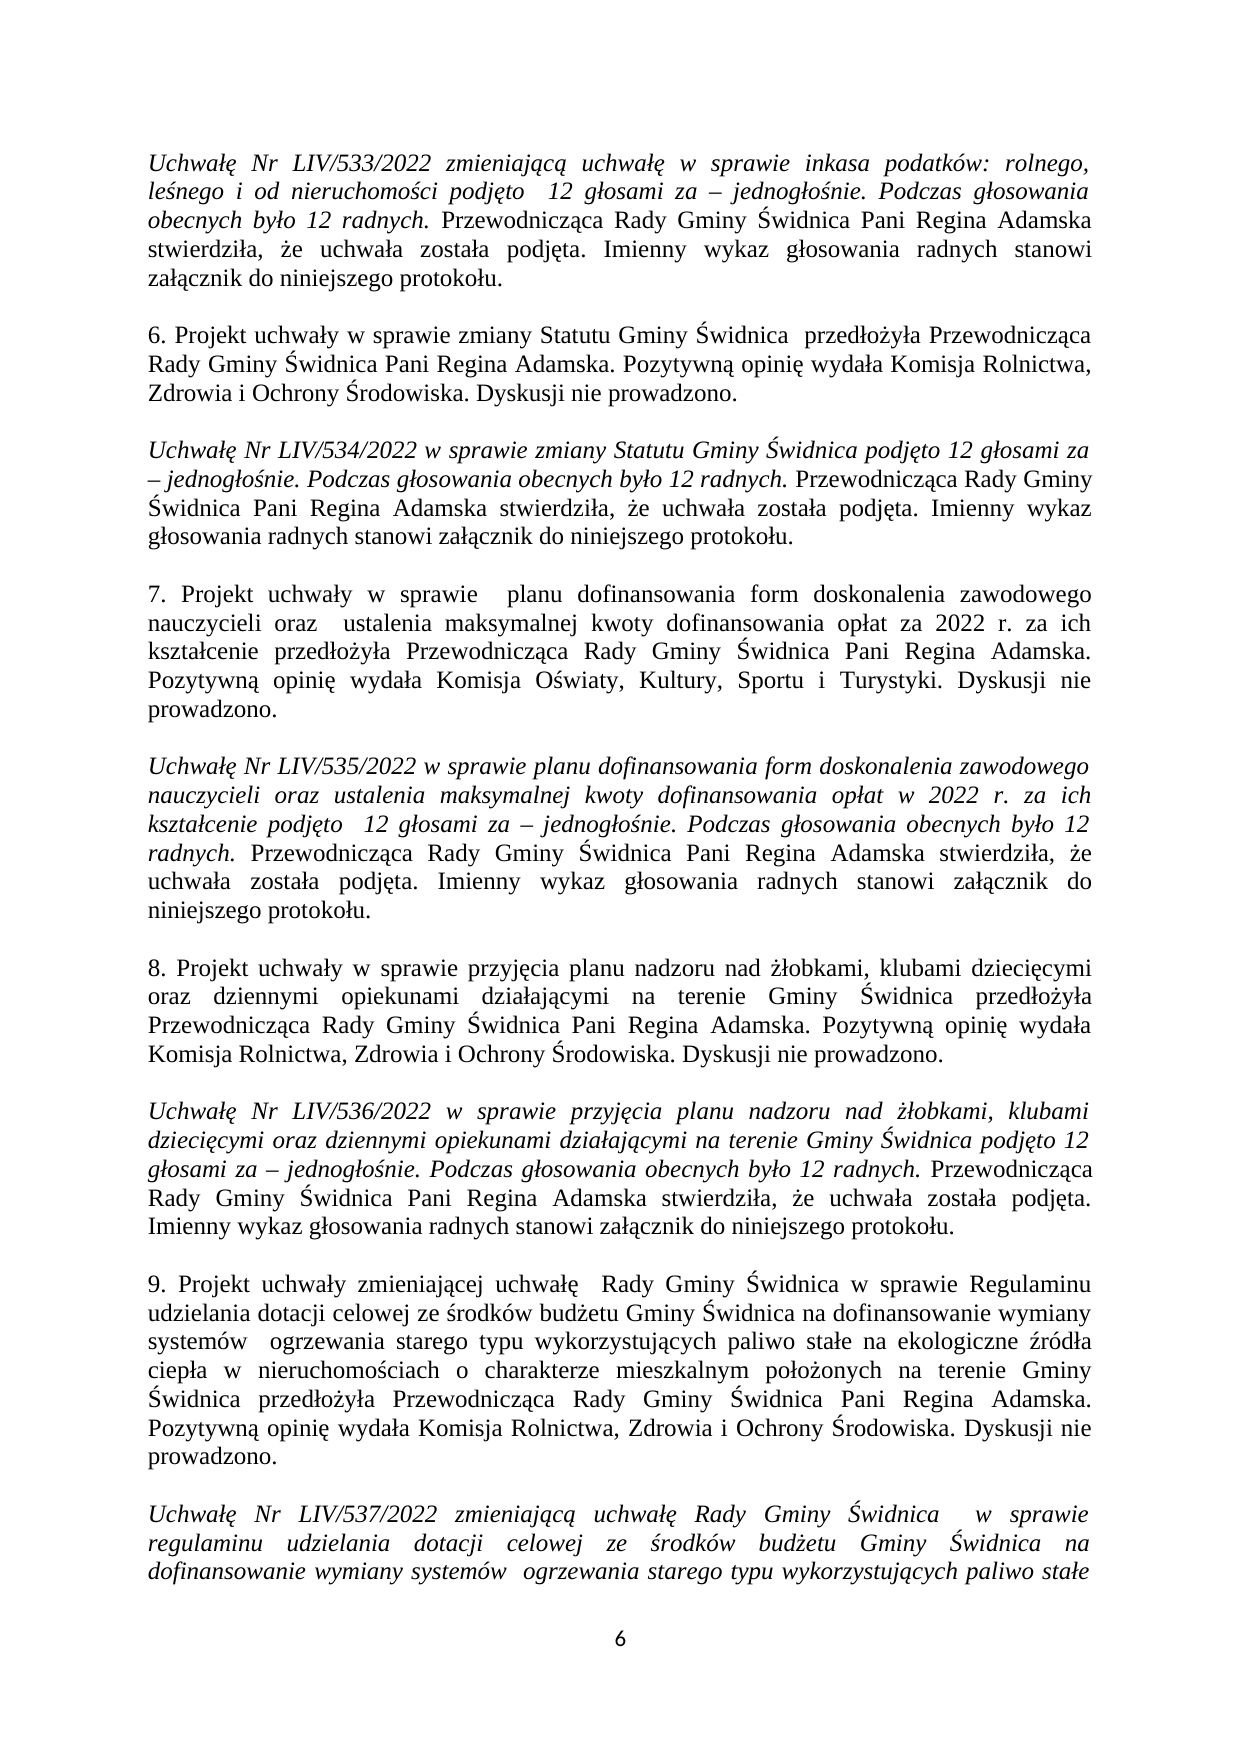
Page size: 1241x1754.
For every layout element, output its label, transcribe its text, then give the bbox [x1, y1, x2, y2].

text 8. Projekt uchwały w sprawie przyjęcia planu nadzoru nad żłobkami, klubami dziecięcymi oraz dziennymi opiekunami działającymi na terenie Gminy Świdnica przedłożyła Przewodnicząca Rady Gminy Świdnica Pani Regina Adamska. Pozytywną opinię wydała Komisja Rolnictwa, Zdrowia i Ochrony Środowiska. Dyskusji nie prowadzono. [148, 953, 1093, 1068]
text Uchwałę Nr LIV/533/2022 zmieniającą uchwałę w sprawie inkasa podatków: rolnego, leśnego i od nieruchomości podjęto 12 głosami za – jednogłośnie. Podczas głosowania obecnych było 12 radnych. Przewodnicząca Rady Gminy Świdnica Pani Regina Adamska stwierdziła, że uchwała została podjęta. Imienny wykaz głosowania radnych stanowi załącznik do niniejszego protokołu. [148, 148, 1093, 291]
text Uchwałę Nr LIV/535/2022 w sprawie planu dofinansowania form doskonalenia zawodowego nauczycieli oraz ustalenia maksymalnej kwoty dofinansowania opłat w 2022 r. za ich kształcenie podjęto 12 głosami za – jednogłośnie. Podczas głosowania obecnych było 12 radnych. Przewodnicząca Rady Gminy Świdnica Pani Regina Adamska stwierdziła, że uchwała została podjęta. Imienny wykaz głosowania radnych stanowi załącznik do niniejszego protokołu. [148, 751, 1093, 924]
text Uchwałę Nr LIV/534/2022 w sprawie zmiany Statutu Gminy Świdnica podjęto 12 głosami za – jednogłośnie. Podczas głosowania obecnych było 12 radnych. Przewodnicząca Rady Gminy Świdnica Pani Regina Adamska stwierdziła, że uchwała została podjęta. Imienny wykaz głosowania radnych stanowi załącznik do niniejszego protokołu. [148, 435, 1093, 550]
text 7. Projekt uchwały w sprawie planu dofinansowania form doskonalenia zawodowego nauczycieli oraz ustalenia maksymalnej kwoty dofinansowania opłat za 2022 r. za ich kształcenie przedłożyła Przewodnicząca Rady Gminy Świdnica Pani Regina Adamska. Pozytywną opinię wydała Komisja Oświaty, Kultury, Sportu i Turystyki. Dyskusji nie prowadzono. [148, 579, 1093, 723]
text 9. Projekt uchwały zmieniającej uchwałę Rady Gminy Świdnica w sprawie Regulaminu udzielania dotacji celowej ze środków budżetu Gminy Świdnica na dofinansowanie wymiany systemów ogrzewania starego typu wykorzystujących paliwo stałe na ekologiczne źródła ciepła w nieruchomościach o charakterze mieszkalnym położonych na terenie Gminy Świdnica przedłożyła Przewodnicząca Rady Gminy Świdnica Pani Regina Adamska. Pozytywną opinię wydała Komisja Rolnictwa, Zdrowia i Ochrony Środowiska. Dyskusji nie prowadzono. [148, 1269, 1093, 1470]
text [148, 1499, 1093, 1585]
text Uchwałę Nr LIV/536/2022 w sprawie przyjęcia planu nadzoru nad żłobkami, klubami dziecięcymi oraz dziennymi opiekunami działającymi na terenie Gminy Świdnica podjęto 12 głosami za – jednogłośnie. Podczas głosowania obecnych było 12 radnych. Przewodnicząca Rady Gminy Świdnica Pani Regina Adamska stwierdziła, że uchwała została podjęta. Imienny wykaz głosowania radnych stanowi załącznik do niniejszego protokołu. [148, 1096, 1093, 1240]
text 6. Projekt uchwały w sprawie zmiany Statutu Gminy Świdnica przedłożyła Przewodnicząca Rady Gminy Świdnica Pani Regina Adamska. Pozytywną opinię wydała Komisja Rolnictwa, Zdrowia i Ochrony Środowiska. Dyskusji nie prowadzono. [148, 320, 1093, 406]
